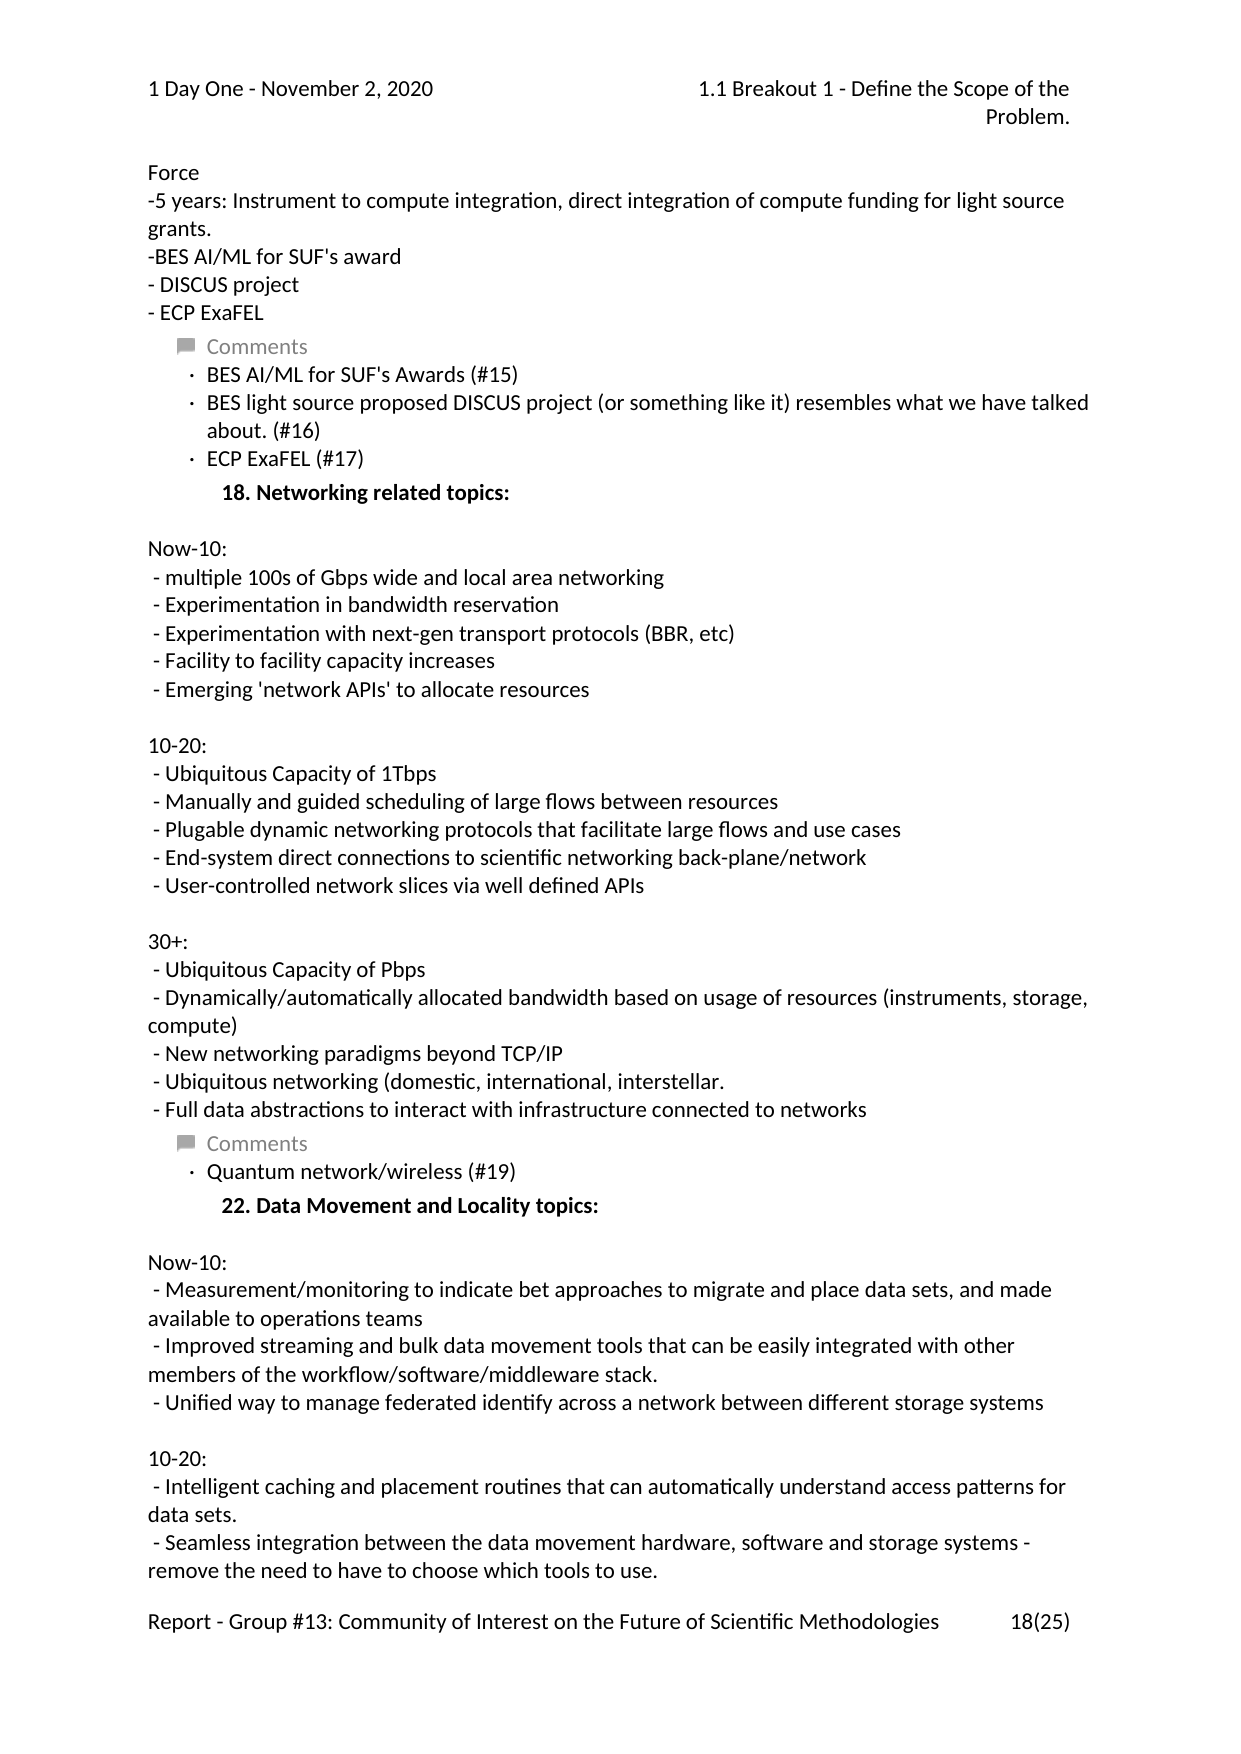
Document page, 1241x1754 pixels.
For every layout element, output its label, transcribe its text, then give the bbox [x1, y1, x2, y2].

list ECP ExaFEL (#17) [189, 444, 1093, 472]
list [148, 1192, 1093, 1584]
list 18. Networking related topics: Now-10: - multiple 100s of Gbps wide and local area networking - Experimentation in bandwidth reservation - Experimentation with next-gen transport protocols (BBR, etc) - Facility to facility capacity increases - Emerging 'network APIs' to allocate resources 10-20: - Ubiquitous Capacity of 1Tbps - Manually and guided scheduling of large flows between resources - Plugable dynamic networking protocols that facilitate large flows and use cases - End-system direct connections to scientific networking back-plane/network - User-controlled network slices via well defined APIs 30+: - Ubiquitous Capacity of Pbps - Dynamically/automatically allocated bandwidth based on usage of resources (instruments, storage, compute) - New networking paradigms beyond TCP/IP - Ubiquitous networking (domestic, international, interstellar. - Full data abstractions to interact with infrastructure connected to networks [148, 478, 1093, 1123]
picture [177, 1135, 195, 1152]
list BES AI/ML for SUF's Awards (#15) [189, 360, 1093, 388]
subtitle Comments [177, 1129, 1093, 1157]
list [148, 158, 1093, 326]
list Quantum network/wireless (#19) [189, 1157, 1093, 1185]
picture [177, 338, 195, 355]
subtitle Comments [177, 332, 1093, 360]
list BES light source proposed DISCUS project (or something like it) resembles what we have talked about. (#16) [189, 388, 1093, 444]
